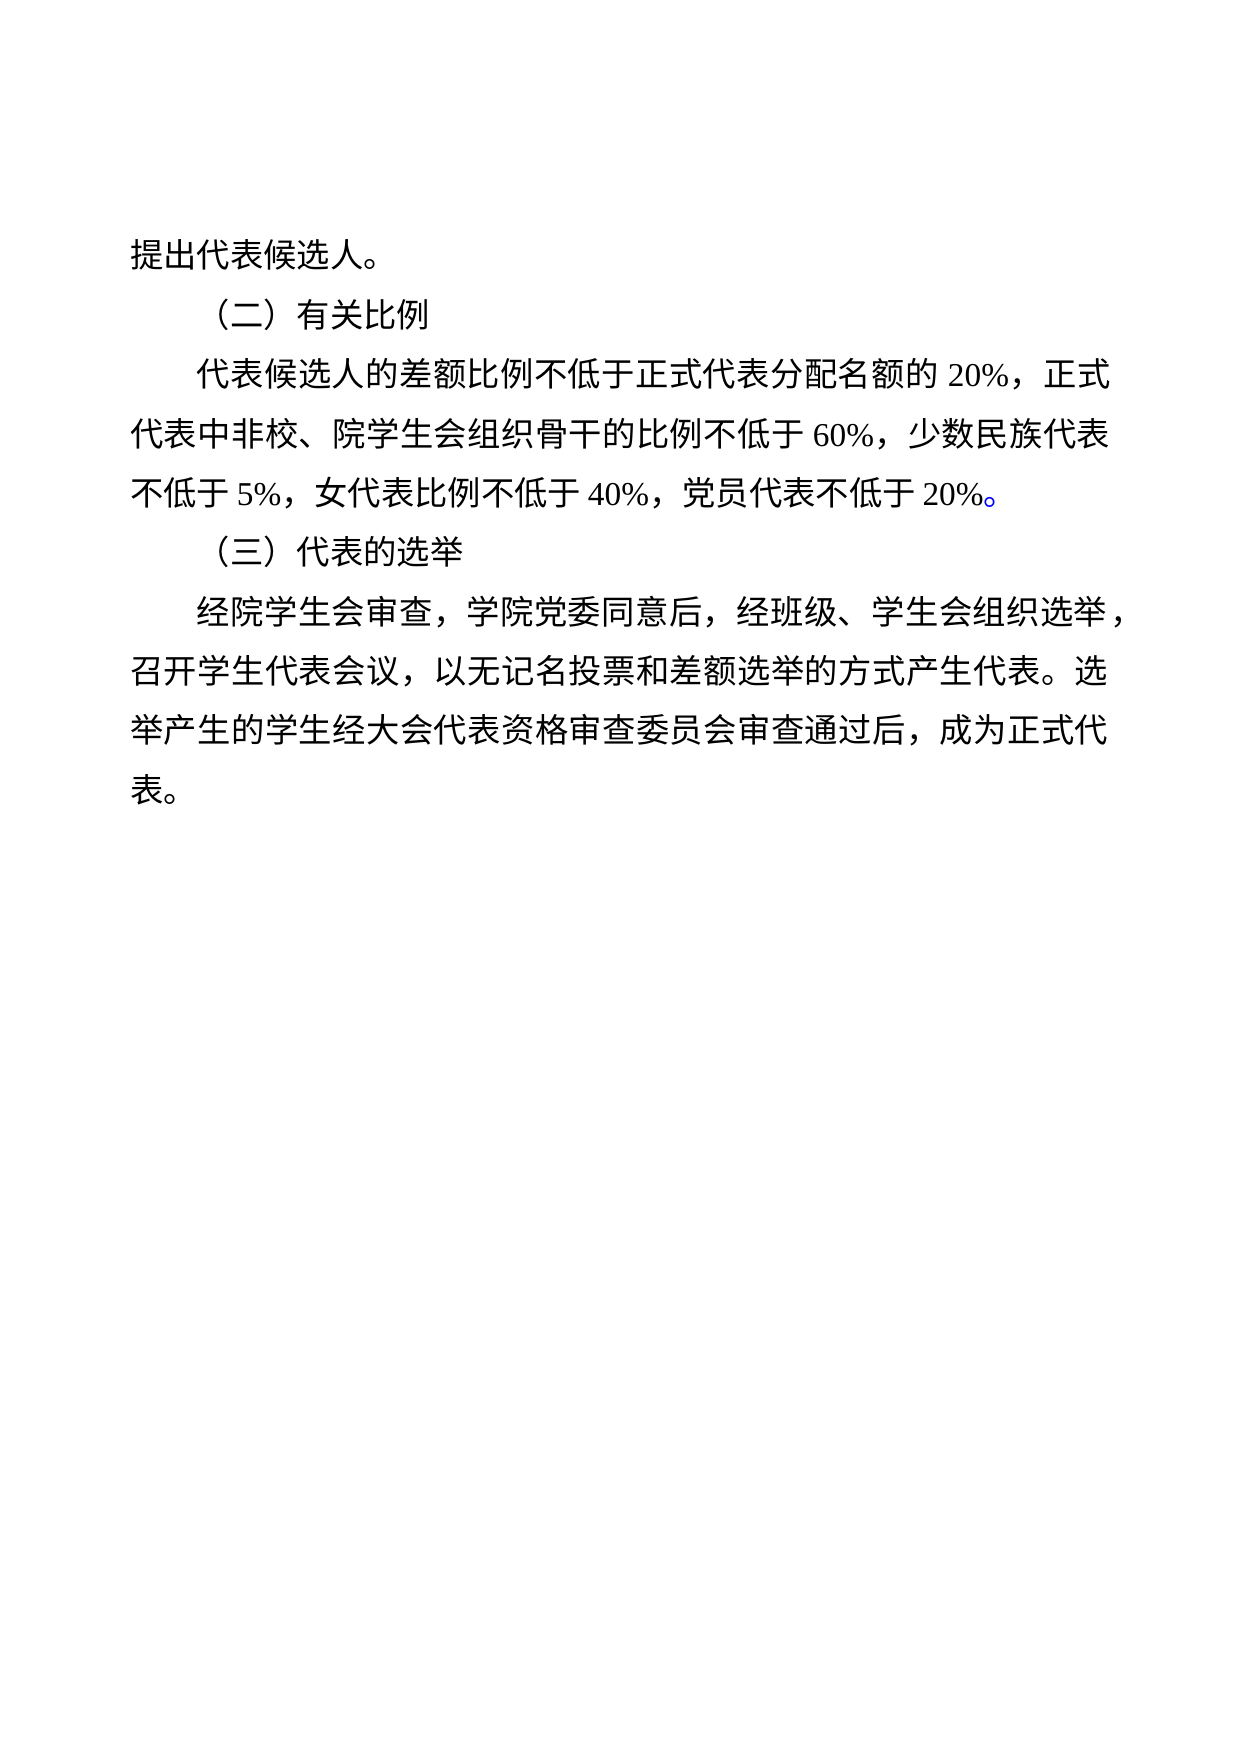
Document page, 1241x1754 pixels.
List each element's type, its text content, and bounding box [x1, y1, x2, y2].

text 代表候选人的差额比例不低于正式代表分配名额的20%，正式代表中非校、院学生会组织骨干的比例不低于60%，少数民族代表不低于5%，女代表比例不低于40%，党员代表不低于20%。 [130, 339, 1110, 517]
text 经院学生会审查，学院党委同意后，经班级、学生会组织选举，召开学生代表会议，以无记名投票和差额选举的方式产生代表。选举产生的学生经大会代表资格审查委员会审查通过后，成为正式代表。 [130, 577, 1110, 814]
text （三）代表的选举 [130, 517, 1110, 577]
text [130, 220, 1110, 280]
text （二）有关比例 [130, 280, 1110, 339]
